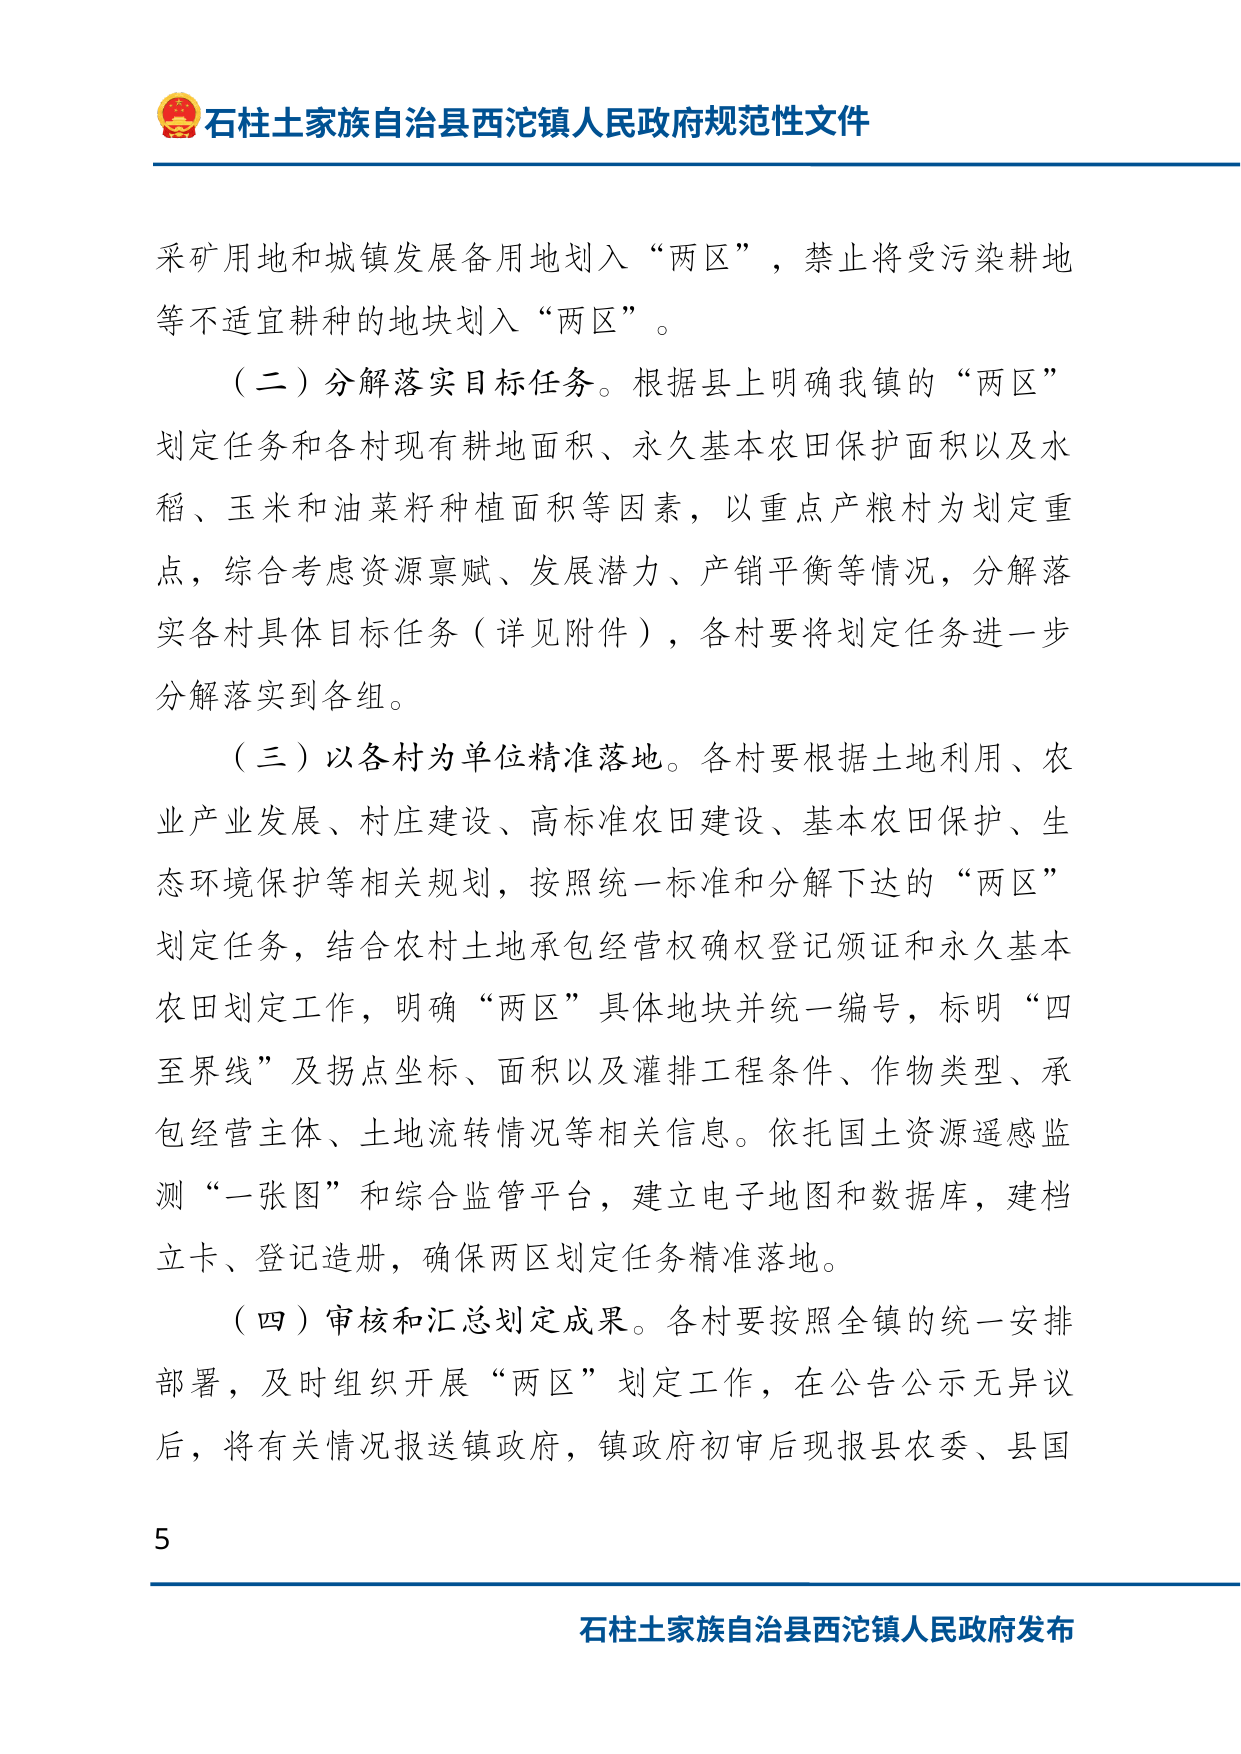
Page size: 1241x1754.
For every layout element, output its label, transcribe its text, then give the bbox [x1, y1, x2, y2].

picture [153, 90, 205, 142]
text （三）以各村为单位精准落地。各村要根据土地利用、农业产业发展、村庄建设、高标准农田建设、基本农田保护、生态环境保护等相关规划，按照统一标准和分解下达的“两区”划定任务，结合农村土地承包经营权确权登记颁证和永久基本农田划定工作，明确“两区”具体地块并统一编号，标明“四至界线”及拐点坐标、面积以及灌排工程条件、作物类型、承包经营主体、土地流转情况等相关信息。依托国土资源遥感监测“一张图”和综合监管平台，建立电子地图和数据库，建档立卡、登记造册，确保两区划定任务精准落地。 [153, 719, 1075, 1282]
text （二）分解落实目标任务。根据县上明确我镇的“两区”划定任务和各村现有耕地面积、永久基本农田保护面积以及水稻、玉米和油菜籽种植面积等因素，以重点产粮村为划定重点，综合考虑资源禀赋、发展潜力、产销平衡等情况，分解落实各村具体目标任务（详见附件），各村要将划定任务进一步分解落实到各组。 [153, 344, 1075, 719]
